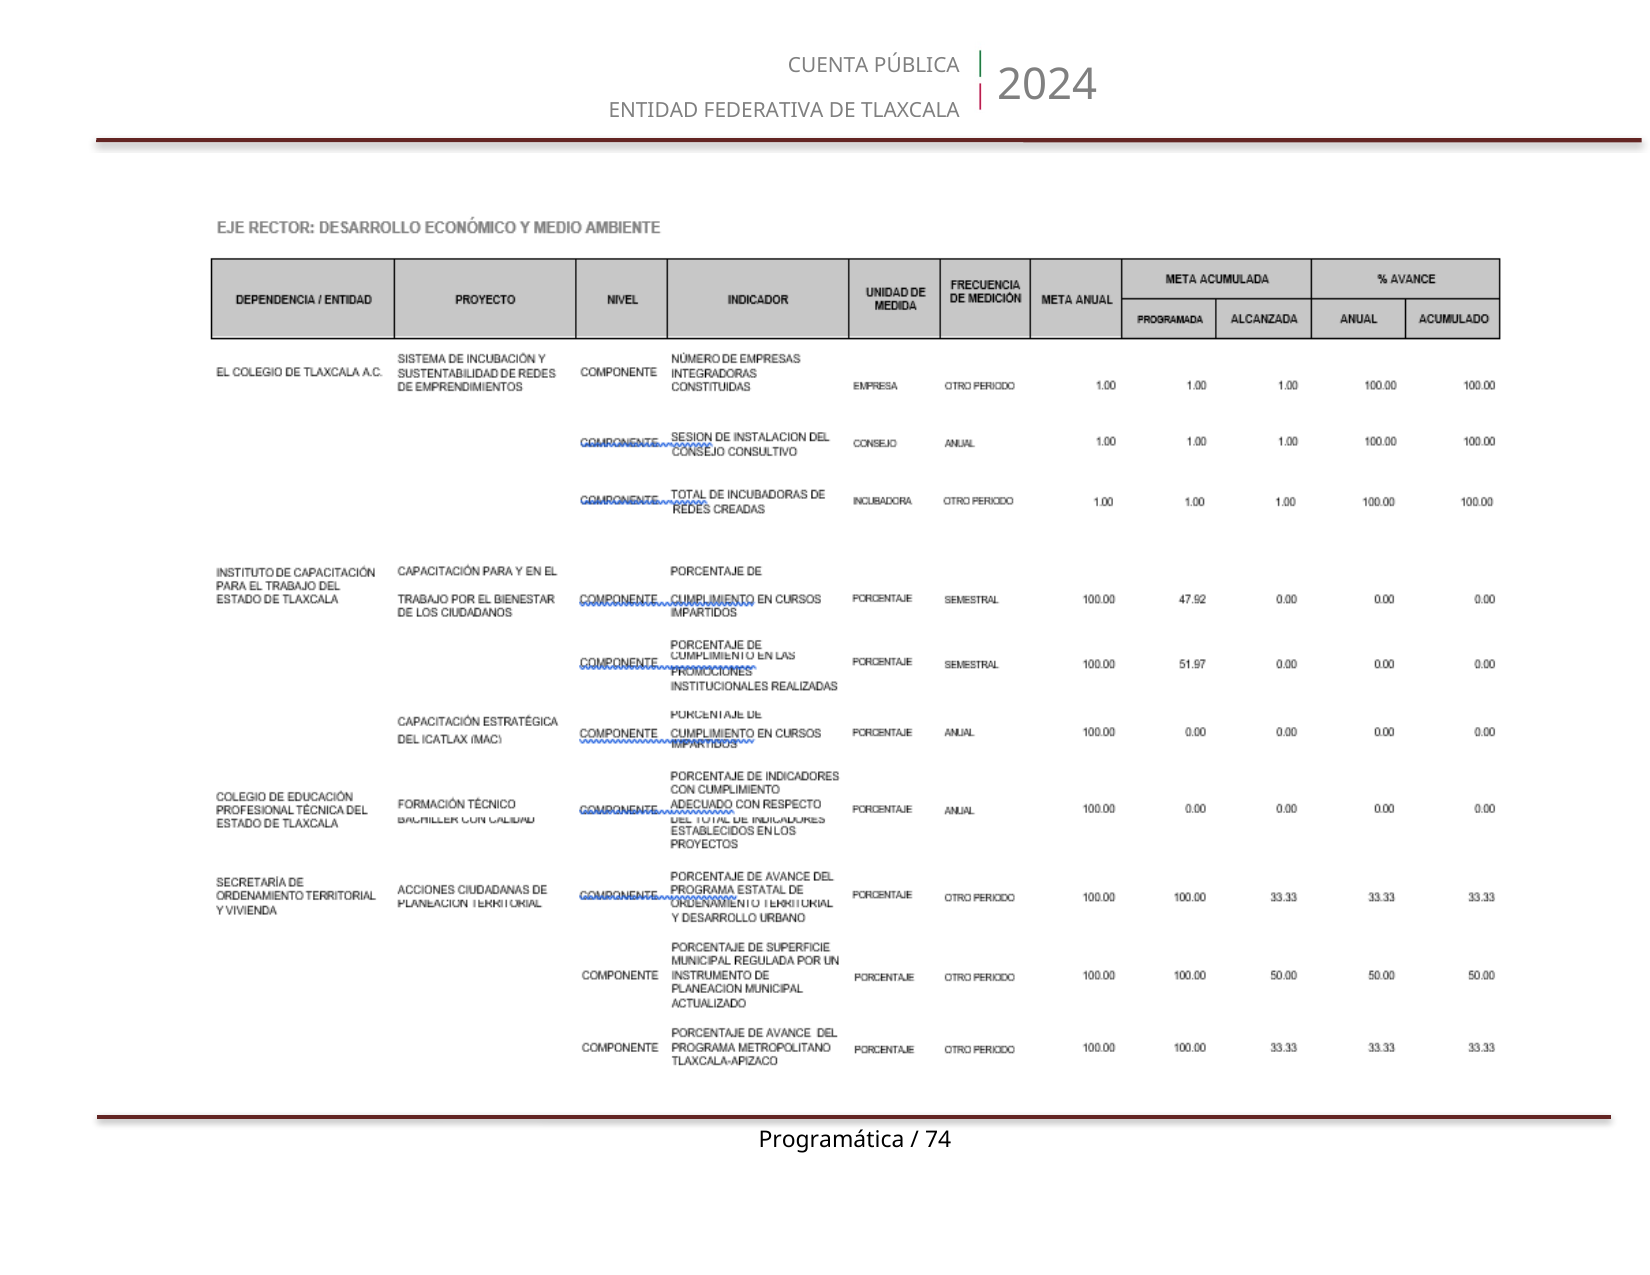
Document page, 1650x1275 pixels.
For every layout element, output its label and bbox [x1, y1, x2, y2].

picture [203, 200, 1507, 1093]
picture [974, 41, 991, 113]
